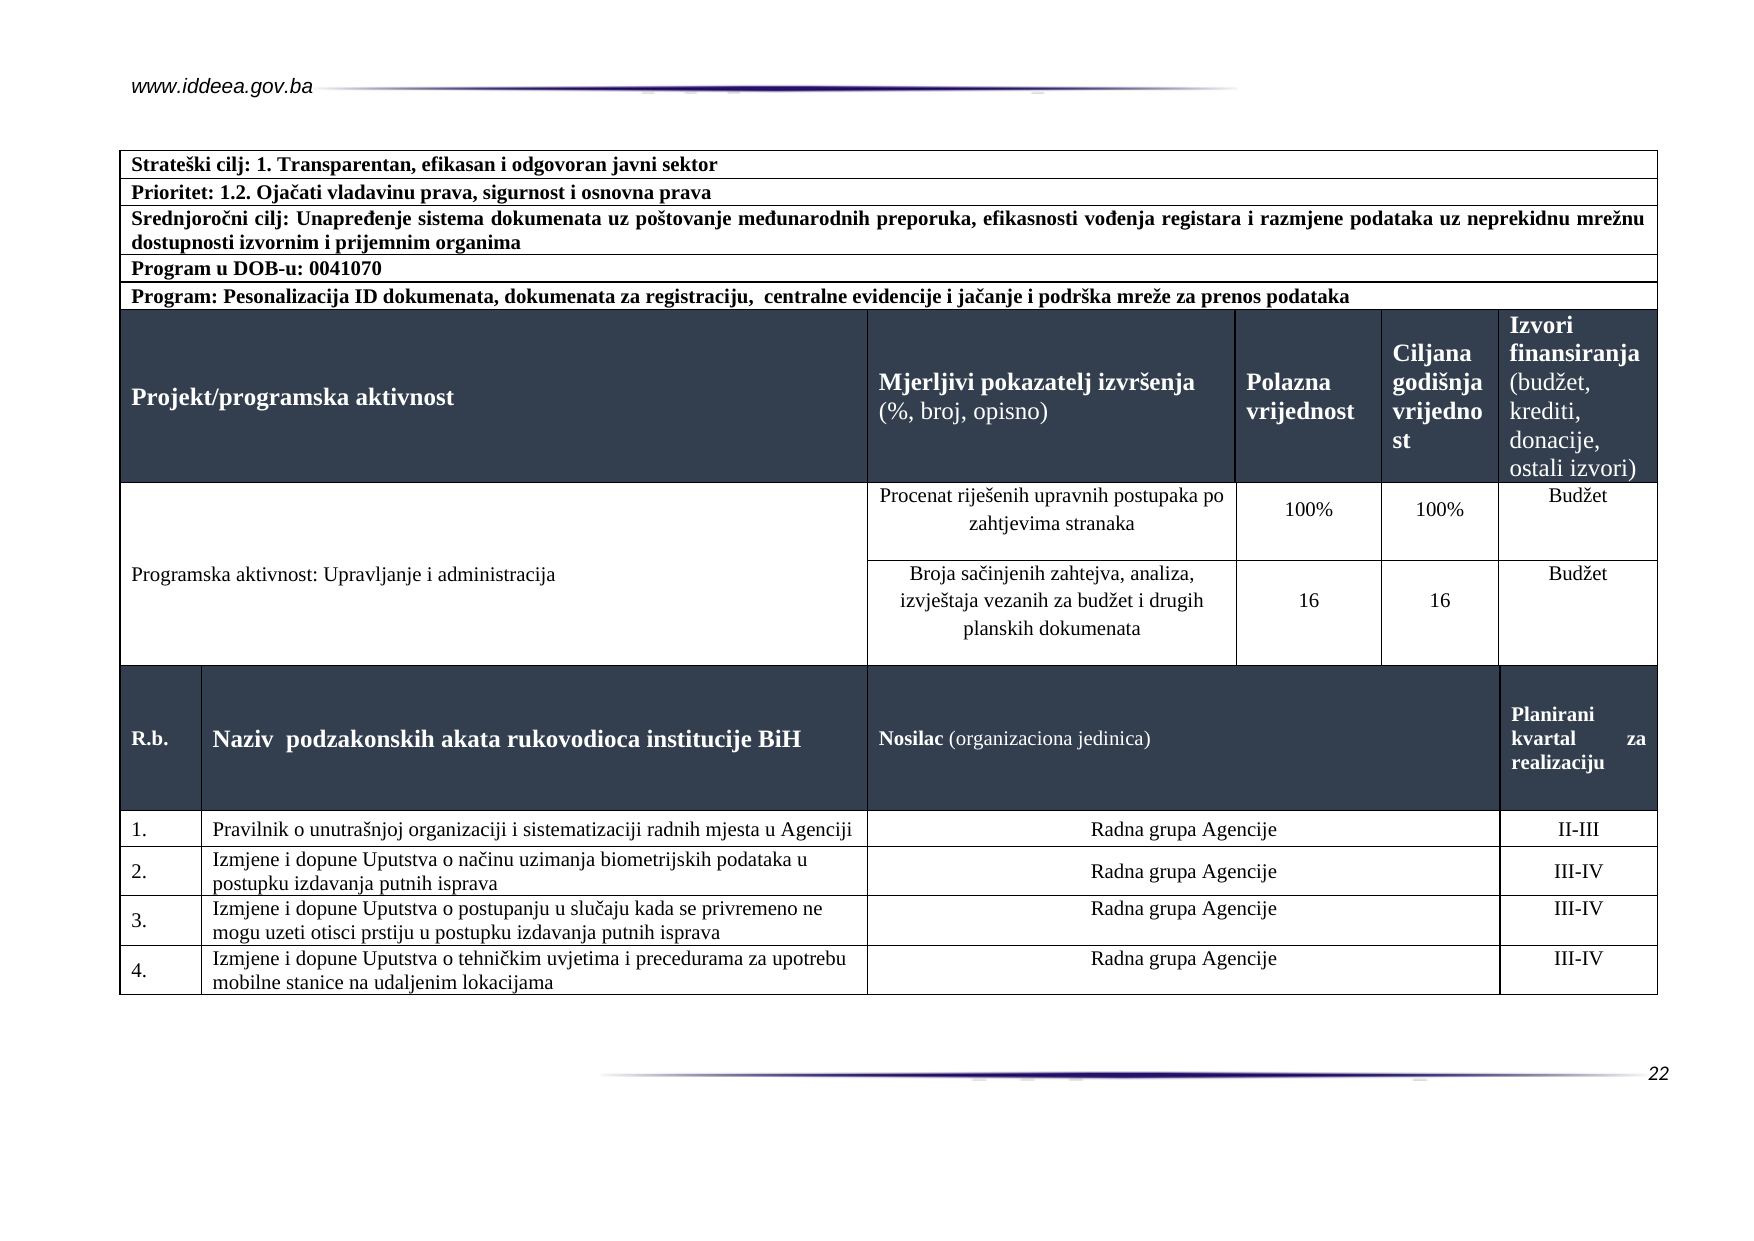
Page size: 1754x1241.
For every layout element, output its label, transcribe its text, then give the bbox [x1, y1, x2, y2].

table_cell Ciljana godišnja vrijednost [1382, 310, 1498, 482]
table_cell Polazna vrijednost [1236, 310, 1381, 482]
table_header Strateški cilj: 1. Transparentan, efikasan i odgovoran javni sektor [121, 151, 1657, 177]
table_cell Radna grupa Agencije [868, 946, 1499, 994]
table_cell Planirani kvartal za realizaciju [1501, 666, 1657, 810]
table_cell Procenat riješenih upravnih postupaka po zahtjevima stranaka [868, 483, 1236, 560]
table_cell Izmjene i dopune Uputstva o načinu uzimanja biometrijskih podataka u postupku izdavanja putnih isprava [202, 847, 867, 895]
table_cell III-IV [1501, 946, 1657, 994]
table_cell Broja sačinjenih zahtejva, analiza, izvještaja vezanih za budžet i drugih planskih dokumenata [868, 561, 1236, 665]
table_cell Radna grupa Agencije [868, 811, 1499, 846]
table_cell 3. [121, 896, 201, 944]
table_cell Srednjoročni cilj: Unapređenje sistema dokumenata uz poštovanje međunarodnih preporuka, efikasnosti vođenja registara i razmjene podataka uz neprekidnu mrežnu dostupnosti izvornim i prijemnim organima [121, 206, 1657, 254]
table_cell Program: Pesonalizacija ID dokumenata, dokumenata za registraciju, centralne evidencije i jačanje i podrška mreže za prenos podataka [121, 283, 1657, 309]
table_cell Izvori finansiranja (budžet, krediti, donacije, ostali izvori) [1499, 310, 1657, 482]
table_cell 4. [121, 946, 201, 994]
table_cell Program u DOB-u: 0041070 [121, 255, 1657, 281]
picture [600, 1066, 1648, 1081]
table_cell Izmjene i dopune Uputstva o postupanju u slučaju kada se privremeno ne mogu uzeti otisci prstiju u postupku izdavanja putnih isprava [202, 896, 867, 944]
table_cell III-IV [1501, 847, 1657, 895]
picture [313, 80, 1238, 94]
table_cell 1. [121, 811, 201, 846]
table_cell Programska aktivnost: Upravljanje i administracija [121, 483, 867, 665]
table_cell III-IV [1501, 896, 1657, 944]
table_cell Projekt/programska aktivnost [121, 310, 867, 482]
table_cell Radna grupa Agencije [868, 896, 1499, 944]
table_cell 100% [1237, 483, 1381, 560]
table_cell Radna grupa Agencije [868, 847, 1499, 895]
table_cell Naziv podzakonskih akata rukovodioca institucije BiH [202, 666, 867, 810]
table_cell Pravilnik o unutrašnjoj organizaciji i sistematizaciji radnih mjesta u Agenciji [202, 811, 867, 846]
table_cell R.b. [121, 666, 201, 810]
table_cell 2. [121, 847, 201, 895]
table_cell II-III [1501, 811, 1657, 846]
table_cell Izmjene i dopune Uputstva o tehničkim uvjetima i precedurama za upotrebu mobilne stanice na udaljenim lokacijama [202, 946, 867, 994]
table_cell 100% [1382, 483, 1498, 560]
table_cell Budžet [1499, 483, 1657, 560]
table_cell 16 [1237, 561, 1381, 665]
table_cell Mjerljivi pokazatelj izvršenja (%, broj, opisno) [868, 310, 1234, 482]
table_cell 16 [1382, 561, 1498, 665]
table_cell Budžet [1499, 561, 1657, 665]
table_cell Prioritet: 1.2. Ojačati vladavinu prava, sigurnost i osnovna prava [121, 179, 1657, 205]
table_cell Nosilac (organizaciona jedinica) [868, 666, 1499, 810]
